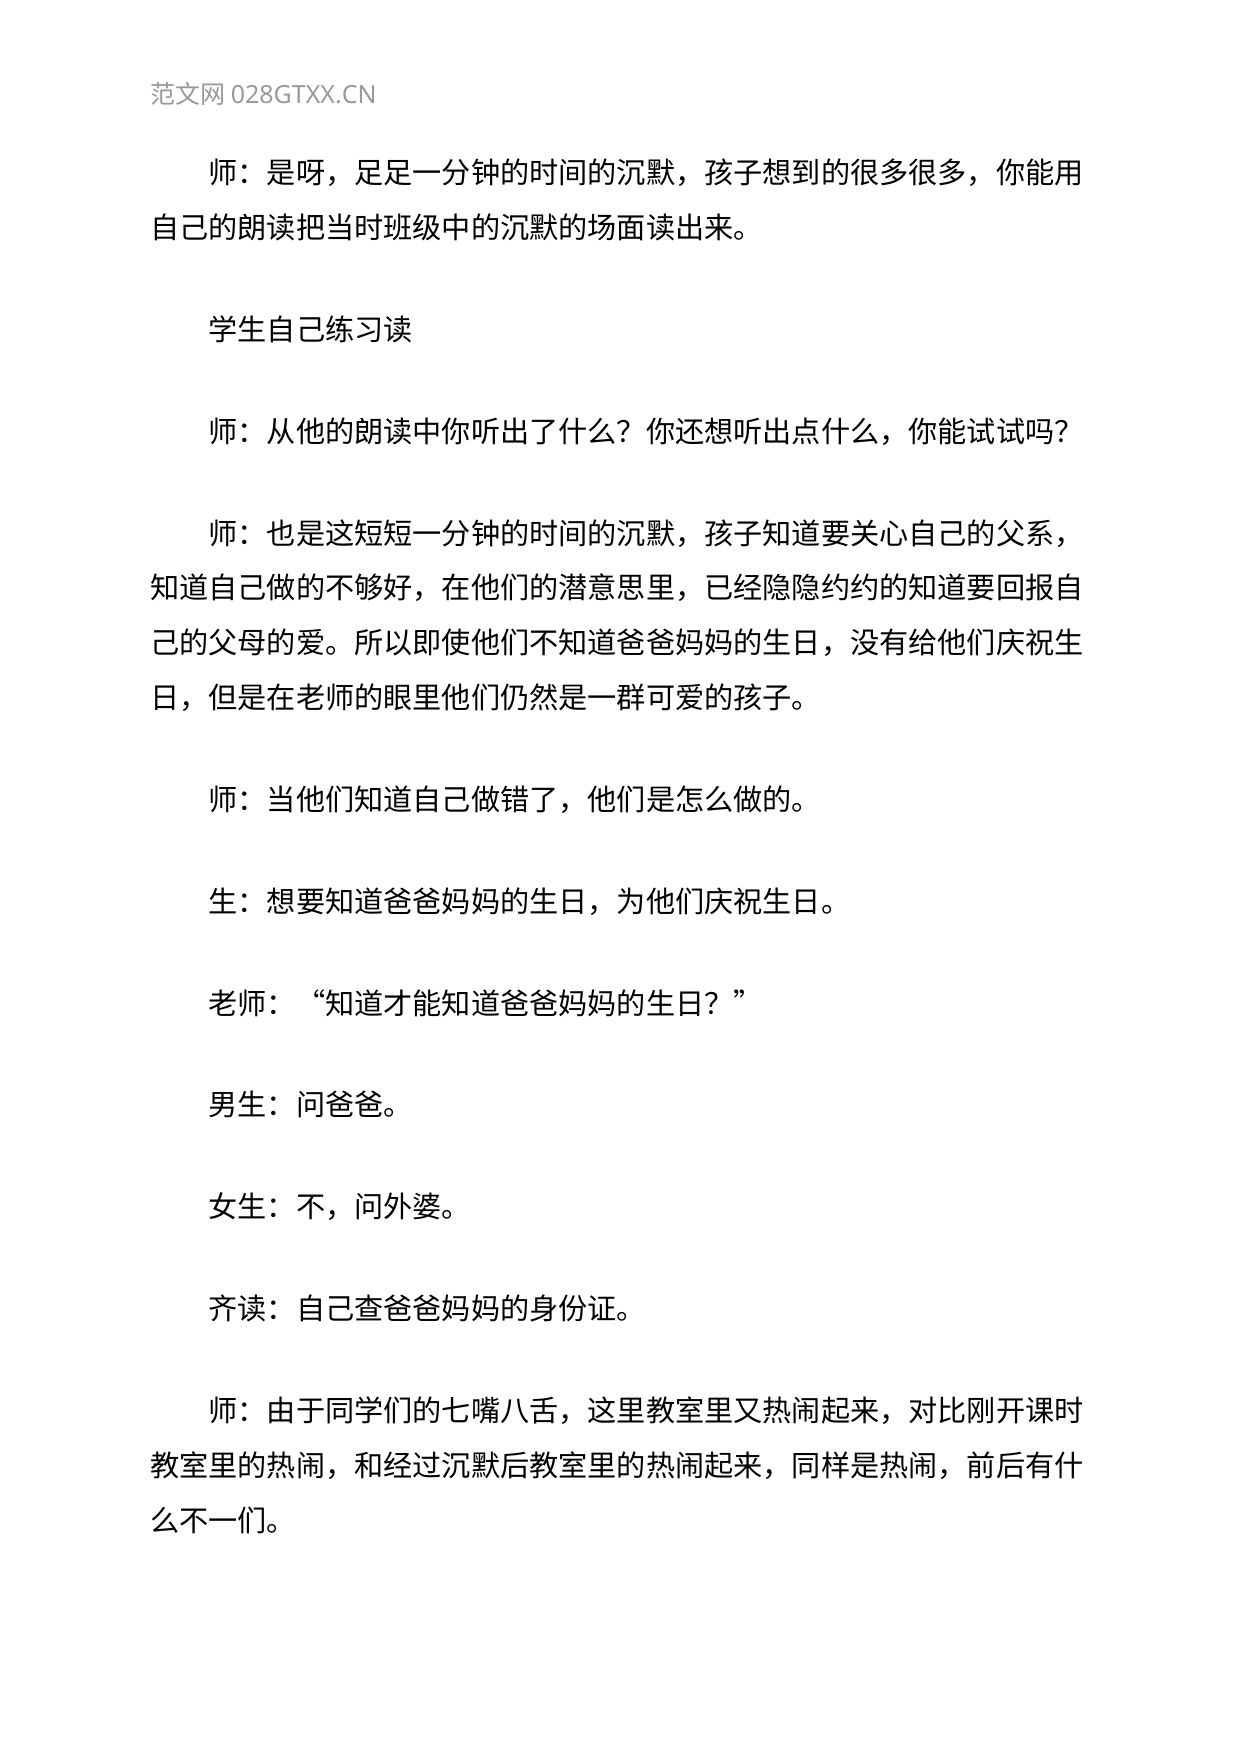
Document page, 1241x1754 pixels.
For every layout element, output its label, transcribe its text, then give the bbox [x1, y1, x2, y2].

text 女生：不，问外婆。 [150, 1184, 1090, 1226]
text 生：想要知道爸爸妈妈的生日，为他们庆祝生日。 [150, 878, 1090, 921]
text 男生：问爸爸。 [150, 1082, 1090, 1124]
text 师：当他们知道自己做错了，他们是怎么做的。 [150, 777, 1090, 819]
text 学生自己练习读 [150, 307, 1090, 349]
text 师：由于同学们的七嘴八舌，这里教室里又热闹起来，对比刚开课时教室里的热闹，和经过沉默后教室里的热闹起来，同样是热闹，前后有什么不一们。 [150, 1387, 1090, 1539]
text 师：从他的朗读中你听出了什么？你还想听出点什么，你能试试吗？ [150, 408, 1090, 451]
text 老师：“知道才能知道爸爸妈妈的生日？” [150, 980, 1090, 1022]
text 师：也是这短短一分钟的时间的沉默，孩子知道要关心自己的父系，知道自己做的不够好，在他们的潜意思里，已经隐隐约约的知道要回报自己的父母的爱。所以即使他们不知道爸爸妈妈的生日，没有给他们庆祝生日，但是在老师的眼里他们仍然是一群可爱的孩子。 [150, 510, 1090, 717]
text 齐读：自己查爸爸妈妈的身份证。 [150, 1286, 1090, 1328]
text 师：是呀，足足一分钟的时间的沉默，孩子想到的很多很多，你能用自己的朗读把当时班级中的沉默的场面读出来。 [150, 150, 1090, 247]
